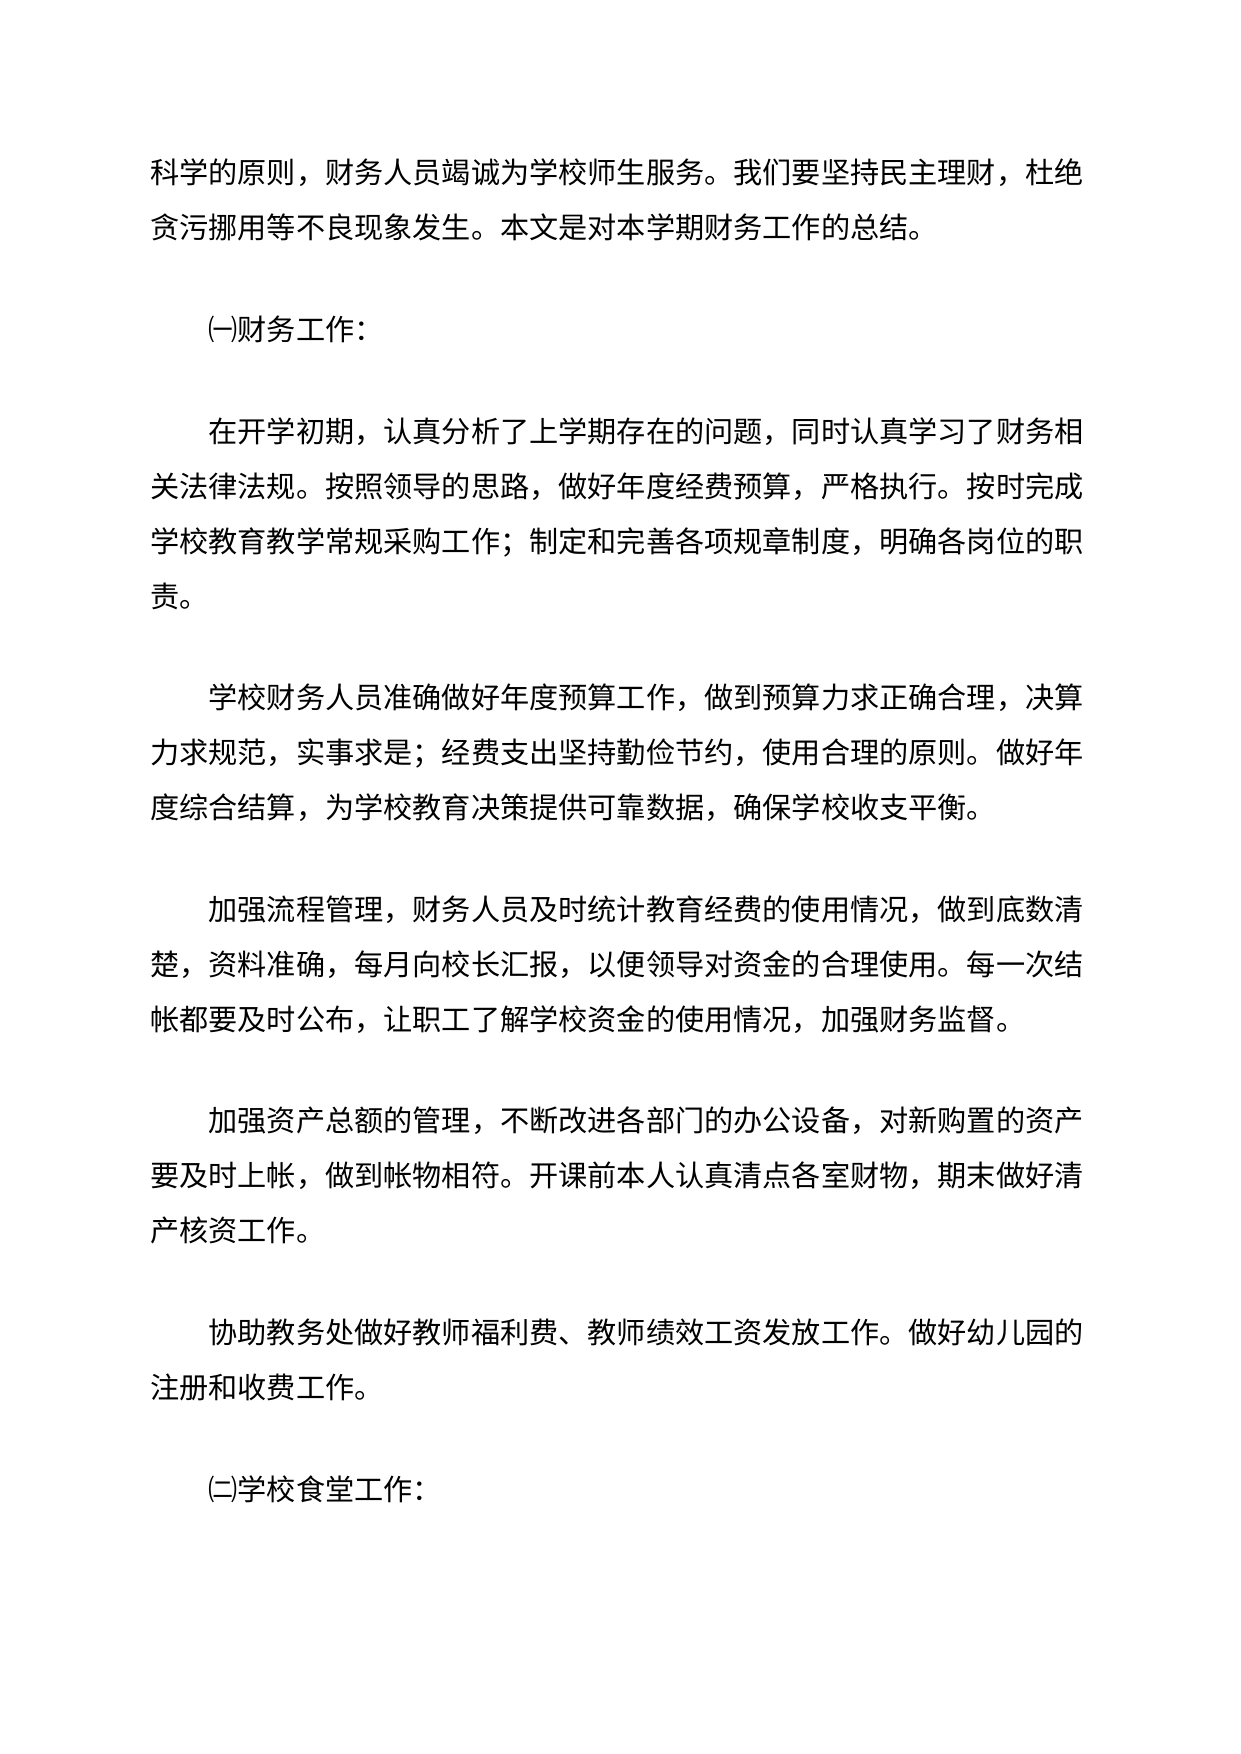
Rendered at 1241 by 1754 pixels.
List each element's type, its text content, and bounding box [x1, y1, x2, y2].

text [150, 150, 1090, 247]
text ㈡学校食堂工作： [150, 1466, 1090, 1508]
text 加强流程管理，财务人员及时统计教育经费的使用情况，做到底数清楚，资料准确，每月向校长汇报，以便领导对资金的合理使用。每一次结帐都要及时公布，让职工了解学校资金的使用情况，加强财务监督。 [150, 886, 1090, 1038]
text 协助教务处做好教师福利费、教师绩效工资发放工作。做好幼儿园的注册和收费工作。 [150, 1309, 1090, 1407]
text ㈠财务工作： [150, 307, 1090, 349]
text 加强资产总额的管理，不断改进各部门的办公设备，对新购置的资产要及时上帐，做到帐物相符。开课前本人认真清点各室财物，期末做好清产核资工作。 [150, 1098, 1090, 1250]
text 在开学初期，认真分析了上学期存在的问题，同时认真学习了财务相关法律法规。按照领导的思路，做好年度经费预算，严格执行。按时完成学校教育教学常规采购工作；制定和完善各项规章制度，明确各岗位的职责。 [150, 408, 1090, 615]
text 学校财务人员准确做好年度预算工作，做到预算力求正确合理，决算力求规范，实事求是；经费支出坚持勤俭节约，使用合理的原则。做好年度综合结算，为学校教育决策提供可靠数据，确保学校收支平衡。 [150, 675, 1090, 827]
